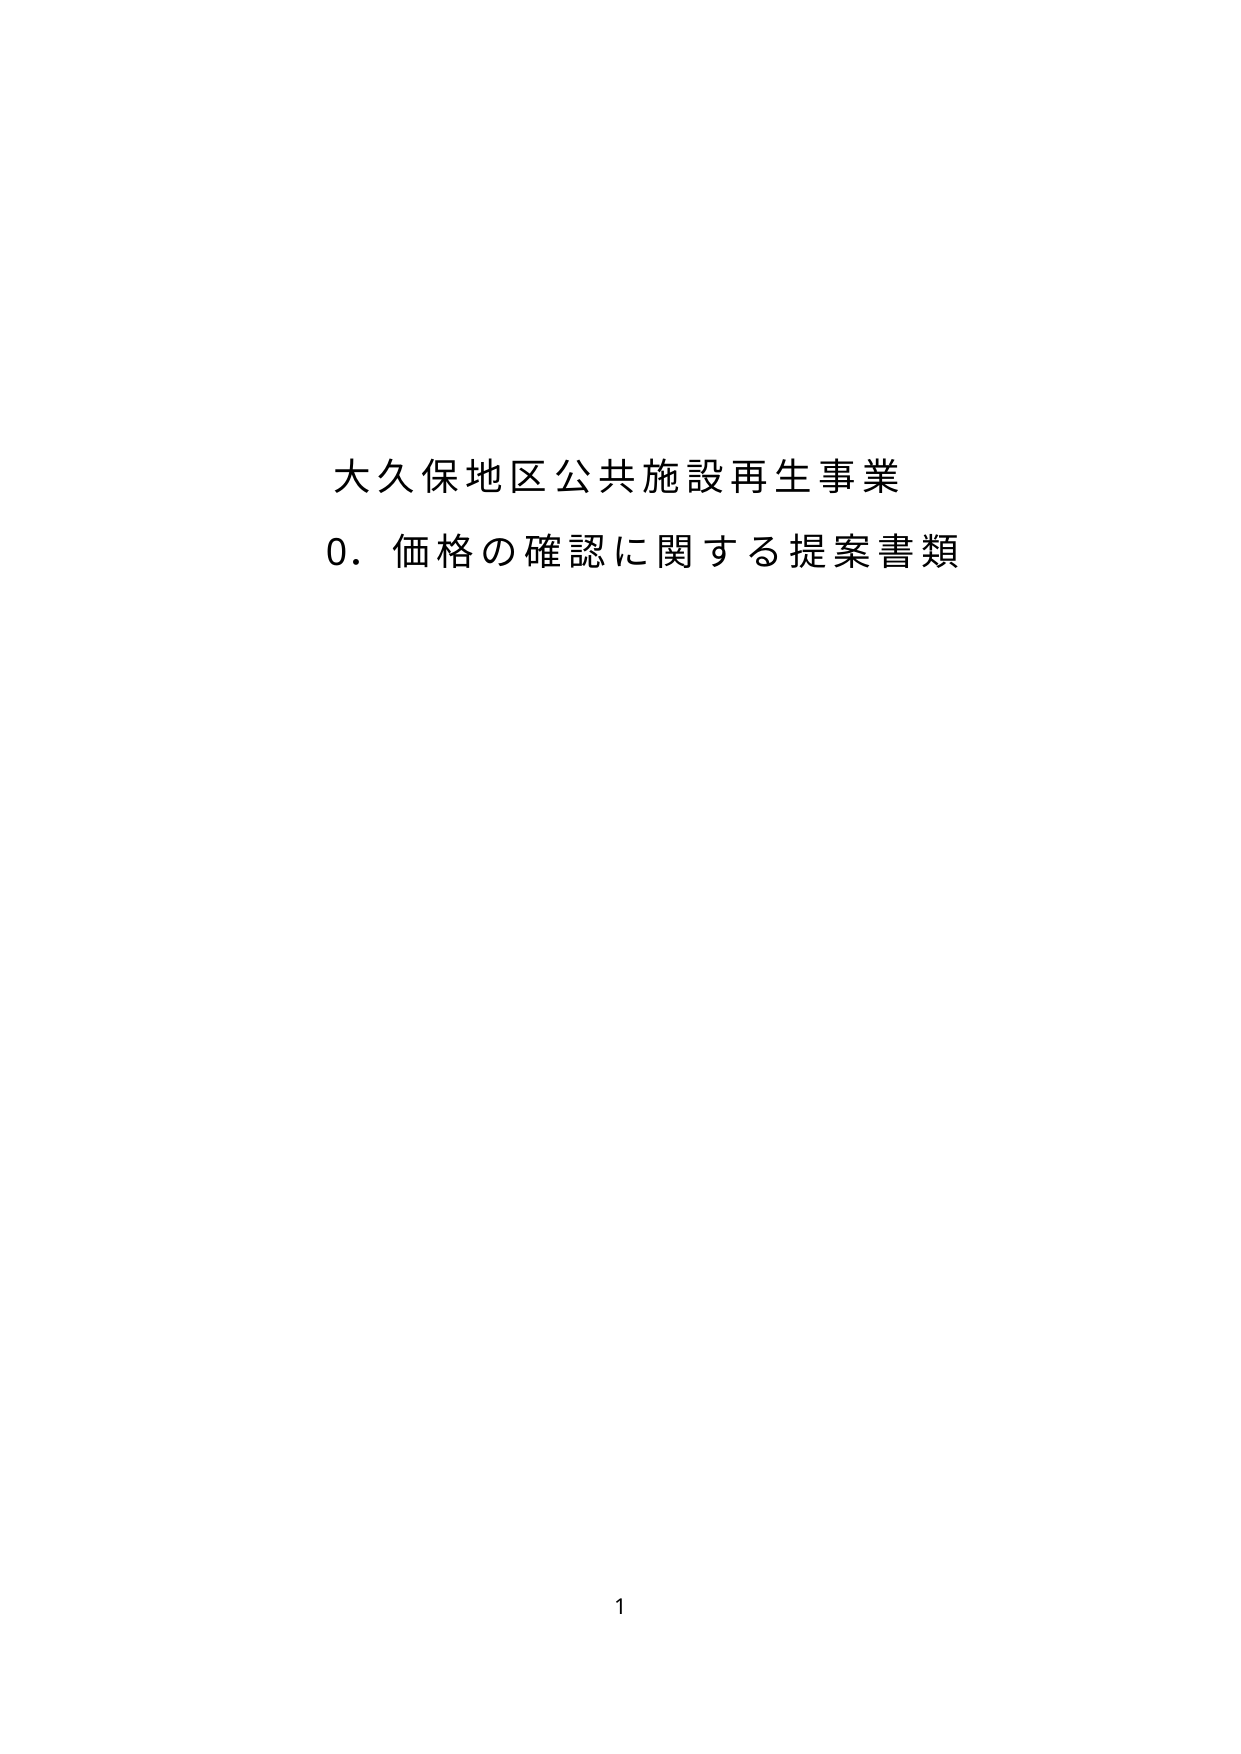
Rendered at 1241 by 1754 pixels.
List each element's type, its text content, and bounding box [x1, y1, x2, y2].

text 大久保地区公共施設再生事業 [178, 436, 1062, 512]
subtitle 0．価格の確認に関する提案書類 [178, 512, 1113, 588]
